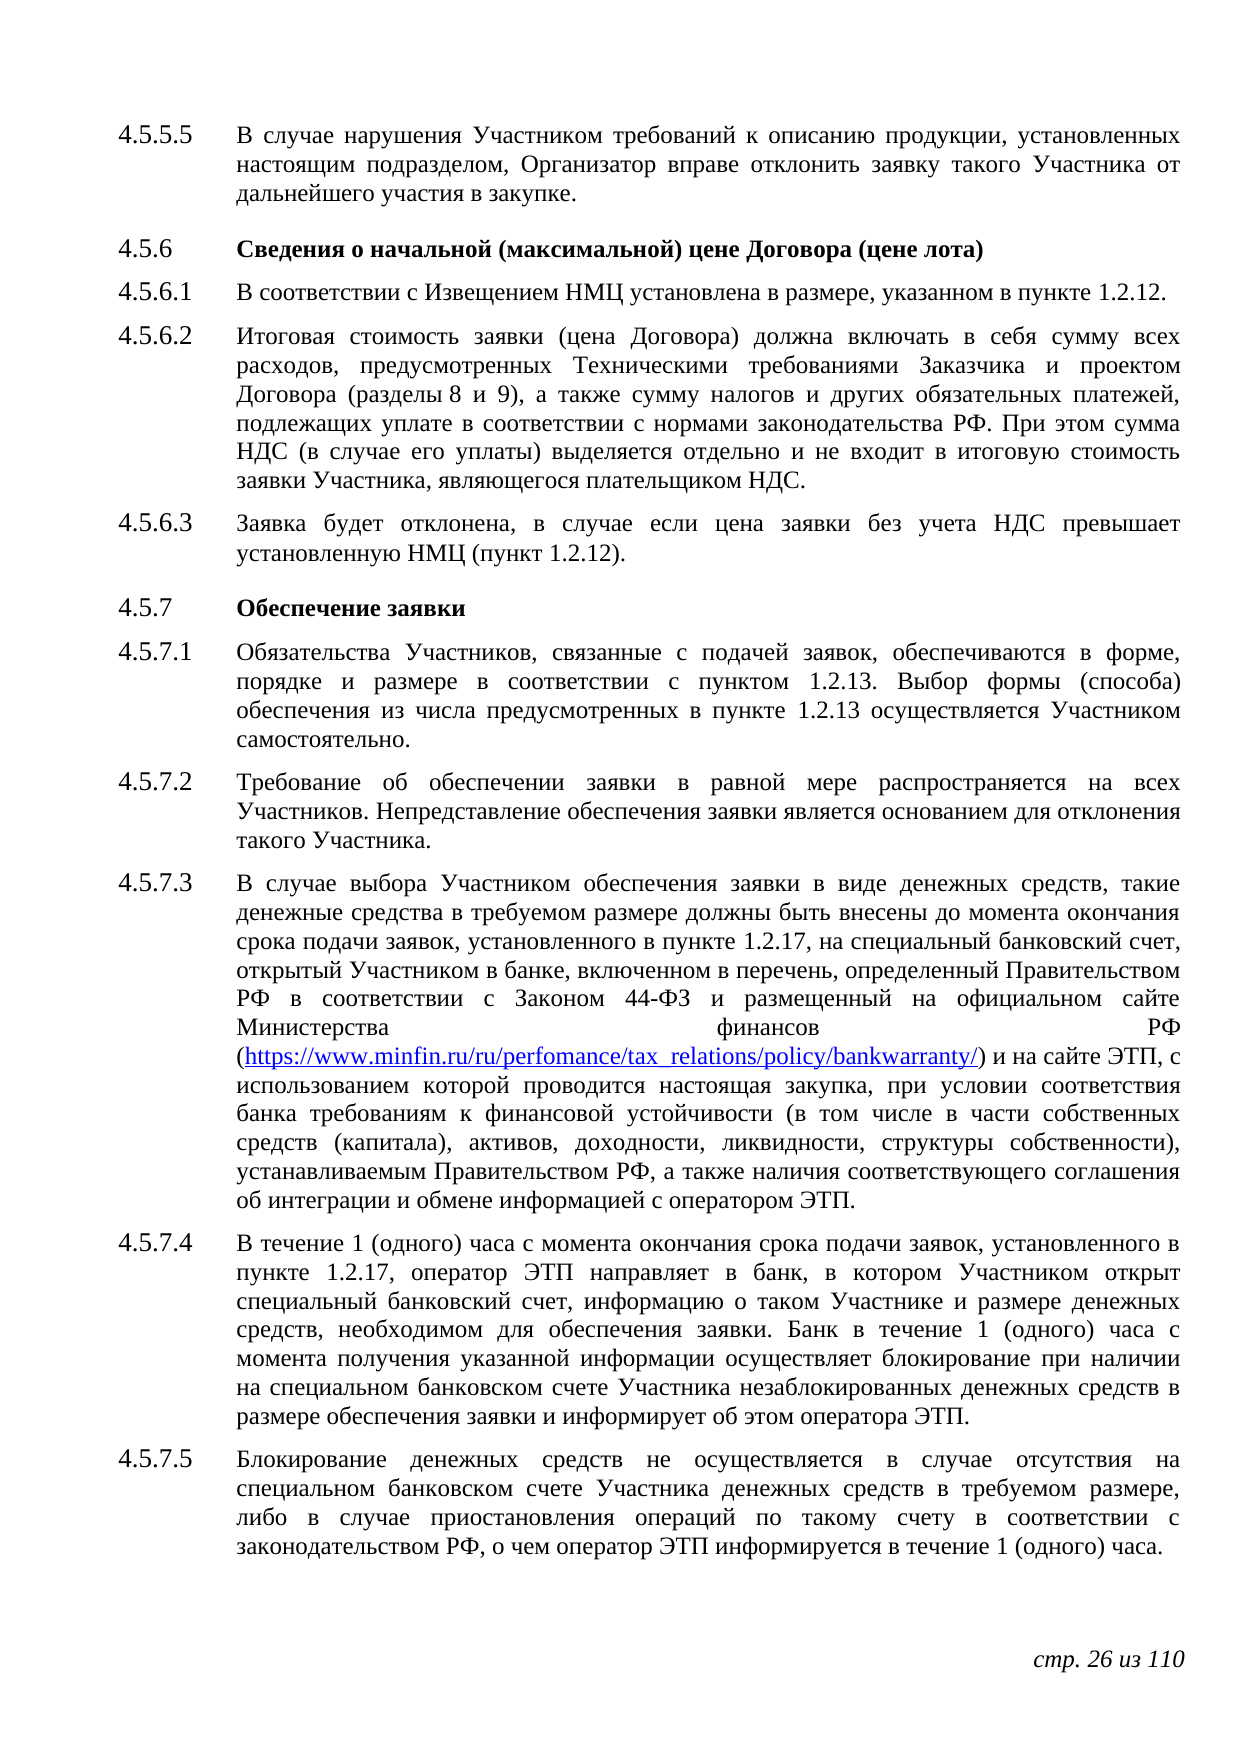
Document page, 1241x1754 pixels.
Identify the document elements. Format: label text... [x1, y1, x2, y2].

text Сведения о начальной (максимальной) цене Договора (цене лота) [118, 232, 1181, 263]
text Требование об обеспечении заявки в равной мере распространяется на всех Участников. Непредставление обеспечения заявки является основанием для отклонения такого Участника. [118, 765, 1181, 853]
text В случае выбора Участником обеспечения заявки в виде денежных средств, такие денежные средства в требуемом размере должны быть внесены до момента окончания срока подачи заявок, установленного в пункте 1.2.17, на специальный банковский счет, открытый Участником в банке, включенном в перечень, определенный Правительством РФ в соответствии с Законом 44-ФЗ и размещенный на официальном сайте Министерства финансов РФ (https://www.minfin.ru/ru/perfomance/tax_relations/policy/bankwarranty/) и на сайте ЭТП, с использованием которой проводится настоящая закупка, при условии соответствия банка требованиям к финансовой устойчивости (в том числе в части собственных средств (капитала), активов, доходности, ликвидности, структуры собственности), устанавливаемым Правительством РФ, а также наличия соответствующего соглашения об интеграции и обмене информацией с оператором ЭТП. [118, 866, 1181, 1213]
text Обязательства Участников, связанные с подачей заявок, обеспечиваются в форме, порядке и размере в соответствии с пунктом 1.2.13. Выбор формы (способа) обеспечения из числа предусмотренных в пункте 1.2.13 осуществляется Участником самостоятельно. [118, 635, 1181, 752]
text Заявка будет отклонена, в случае если цена заявки без учета НДС превышает установленную НМЦ (пункт 1.2.12). [118, 506, 1181, 566]
text В соответствии с Извещением НМЦ установлена в размере, указанном в пункте 1.2.12. [118, 275, 1181, 307]
text В случае нарушения Участником требований к описанию продукции, установленных настоящим подразделом, Организатор вправе отклонить заявку такого Участника от дальнейшего участия в закупке. [118, 118, 1181, 207]
text В течение 1 (одного) часа с момента окончания срока подачи заявок, установленного в пункте 1.2.17, оператор ЭТП направляет в банк, в котором Участником открыт специальный банковский счет, информацию о таком Участнике и размере денежных средств, необходимом для обеспечения заявки. Банк в течение 1 (одного) часа с момента получения указанной информации осуществляет блокирование при наличии на специальном банковском счете Участника незаблокированных денежных средств в размере обеспечения заявки и информирует об этом оператора ЭТП. [118, 1226, 1181, 1429]
text Блокирование денежных средств не осуществляется в случае отсутствия на специальном банковском счете Участника денежных средств в требуемом размере, либо в случае приостановления операций по такому счету в соответствии с законодательством РФ, о чем оператор ЭТП информируется в течение 1 (одного) часа. [118, 1442, 1181, 1559]
text Итоговая стоимость заявки (цена Договора) должна включать в себя сумму всех расходов, предусмотренных Техническими требованиями Заказчика и проектом Договора (разделы 8 и 9), а также сумму налогов и других обязательных платежей, подлежащих уплате в соответствии с нормами законодательства РФ. При этом сумма НДС (в случае его уплаты) выделяется отдельно и не входит в итоговую стоимость заявки Участника, являющегося плательщиком НДС. [118, 319, 1181, 494]
text Обеспечение заявки [118, 591, 1181, 622]
